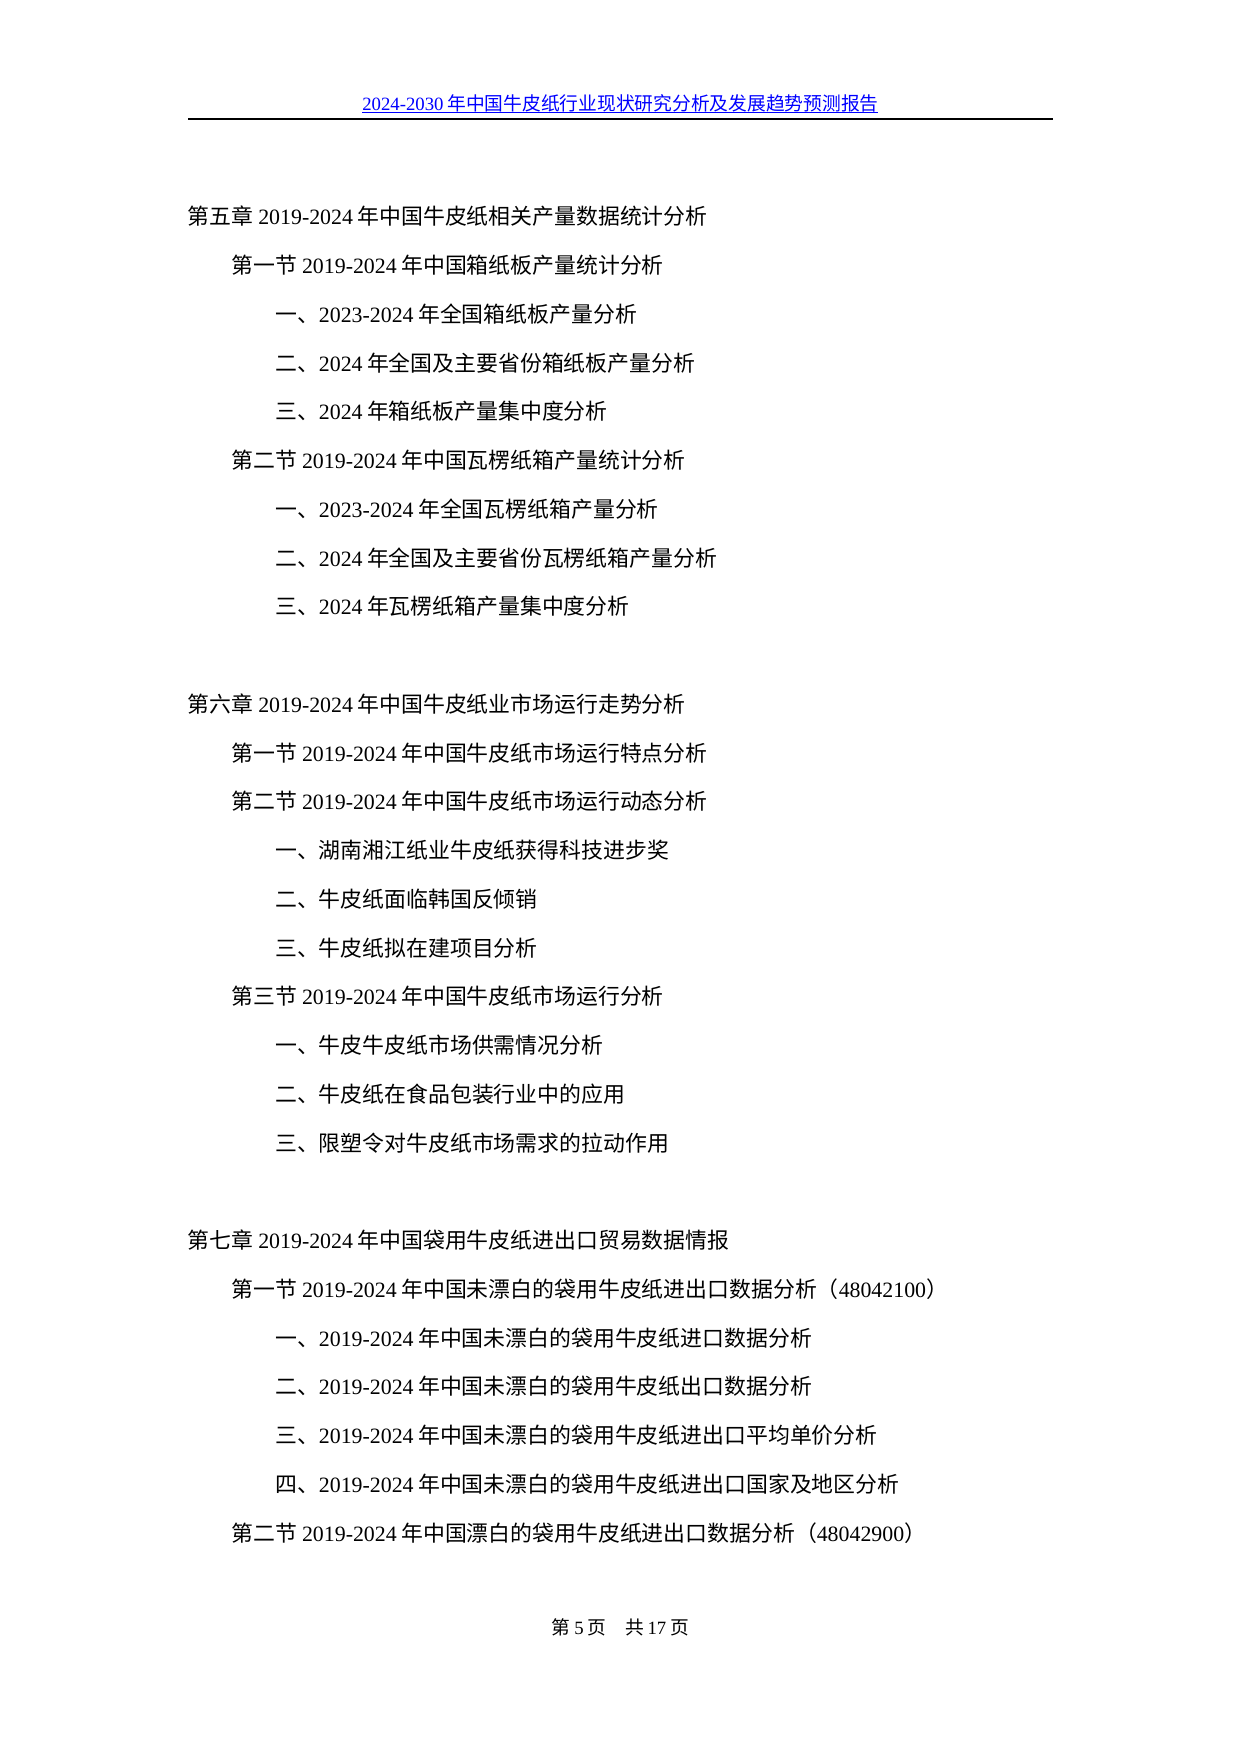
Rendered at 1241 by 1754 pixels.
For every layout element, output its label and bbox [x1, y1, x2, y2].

text [187, 150, 1053, 1548]
